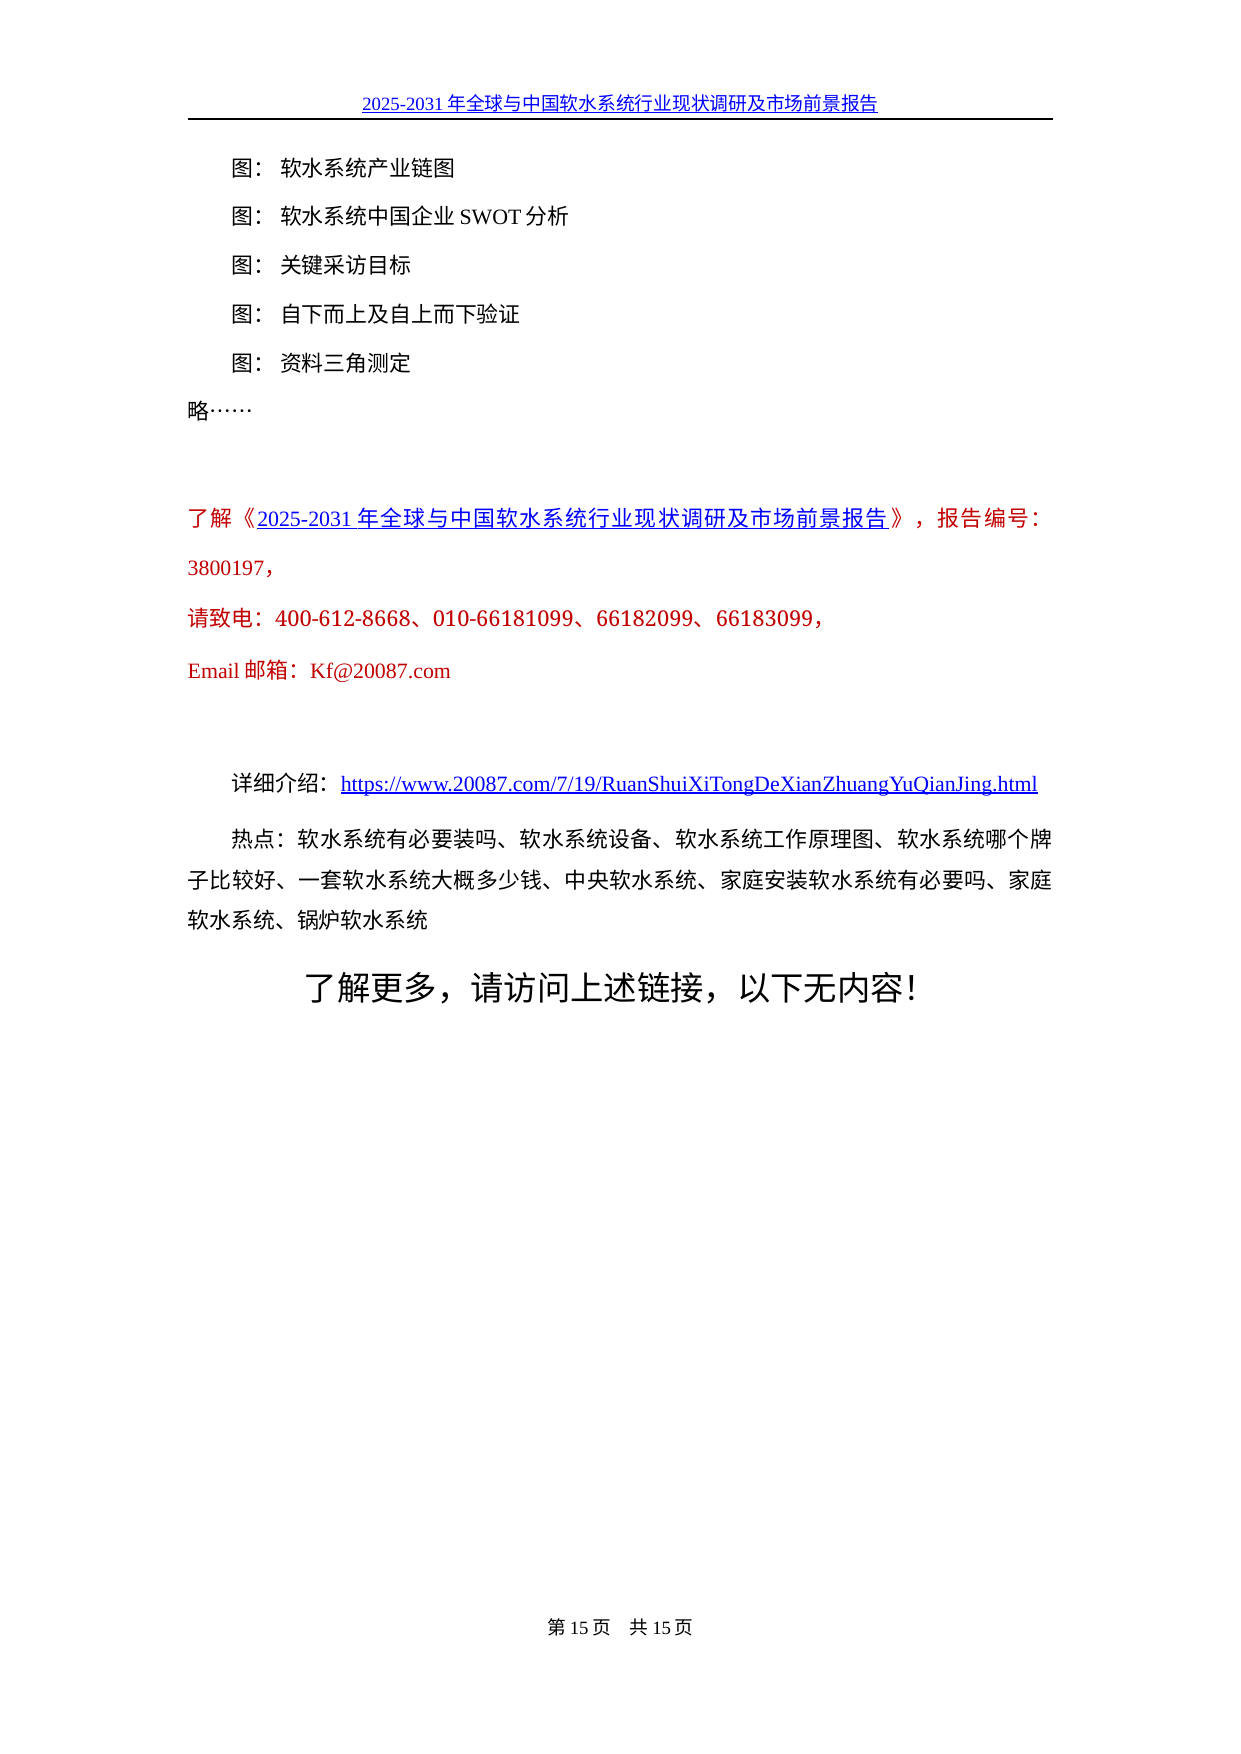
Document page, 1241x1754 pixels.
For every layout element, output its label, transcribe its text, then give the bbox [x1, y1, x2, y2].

text Email邮箱：Kf@20087.com [187, 652, 1053, 685]
text 详细介绍：https://www.20087.com/7/19/RuanShuiXiTongDeXianZhuangYuQianJing.html [187, 765, 1053, 798]
title 了解更多，请访问上述链接，以下无内容！ [187, 953, 1053, 1018]
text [187, 150, 1053, 426]
text 热点：软水系统有必要装吗、软水系统设备、软水系统工作原理图、软水系统哪个牌子比较好、一套软水系统大概多少钱、中央软水系统、家庭安装软水系统有必要吗、家庭软水系统、锅炉软水系统 [187, 822, 1053, 936]
text 请致电：400-612-8668、010-66181099、66182099、66183099， [187, 601, 1053, 633]
text 了解《2025-2031年全球与中国软水系统行业现状调研及市场前景报告》，报告编号：3800197， [187, 500, 1053, 582]
